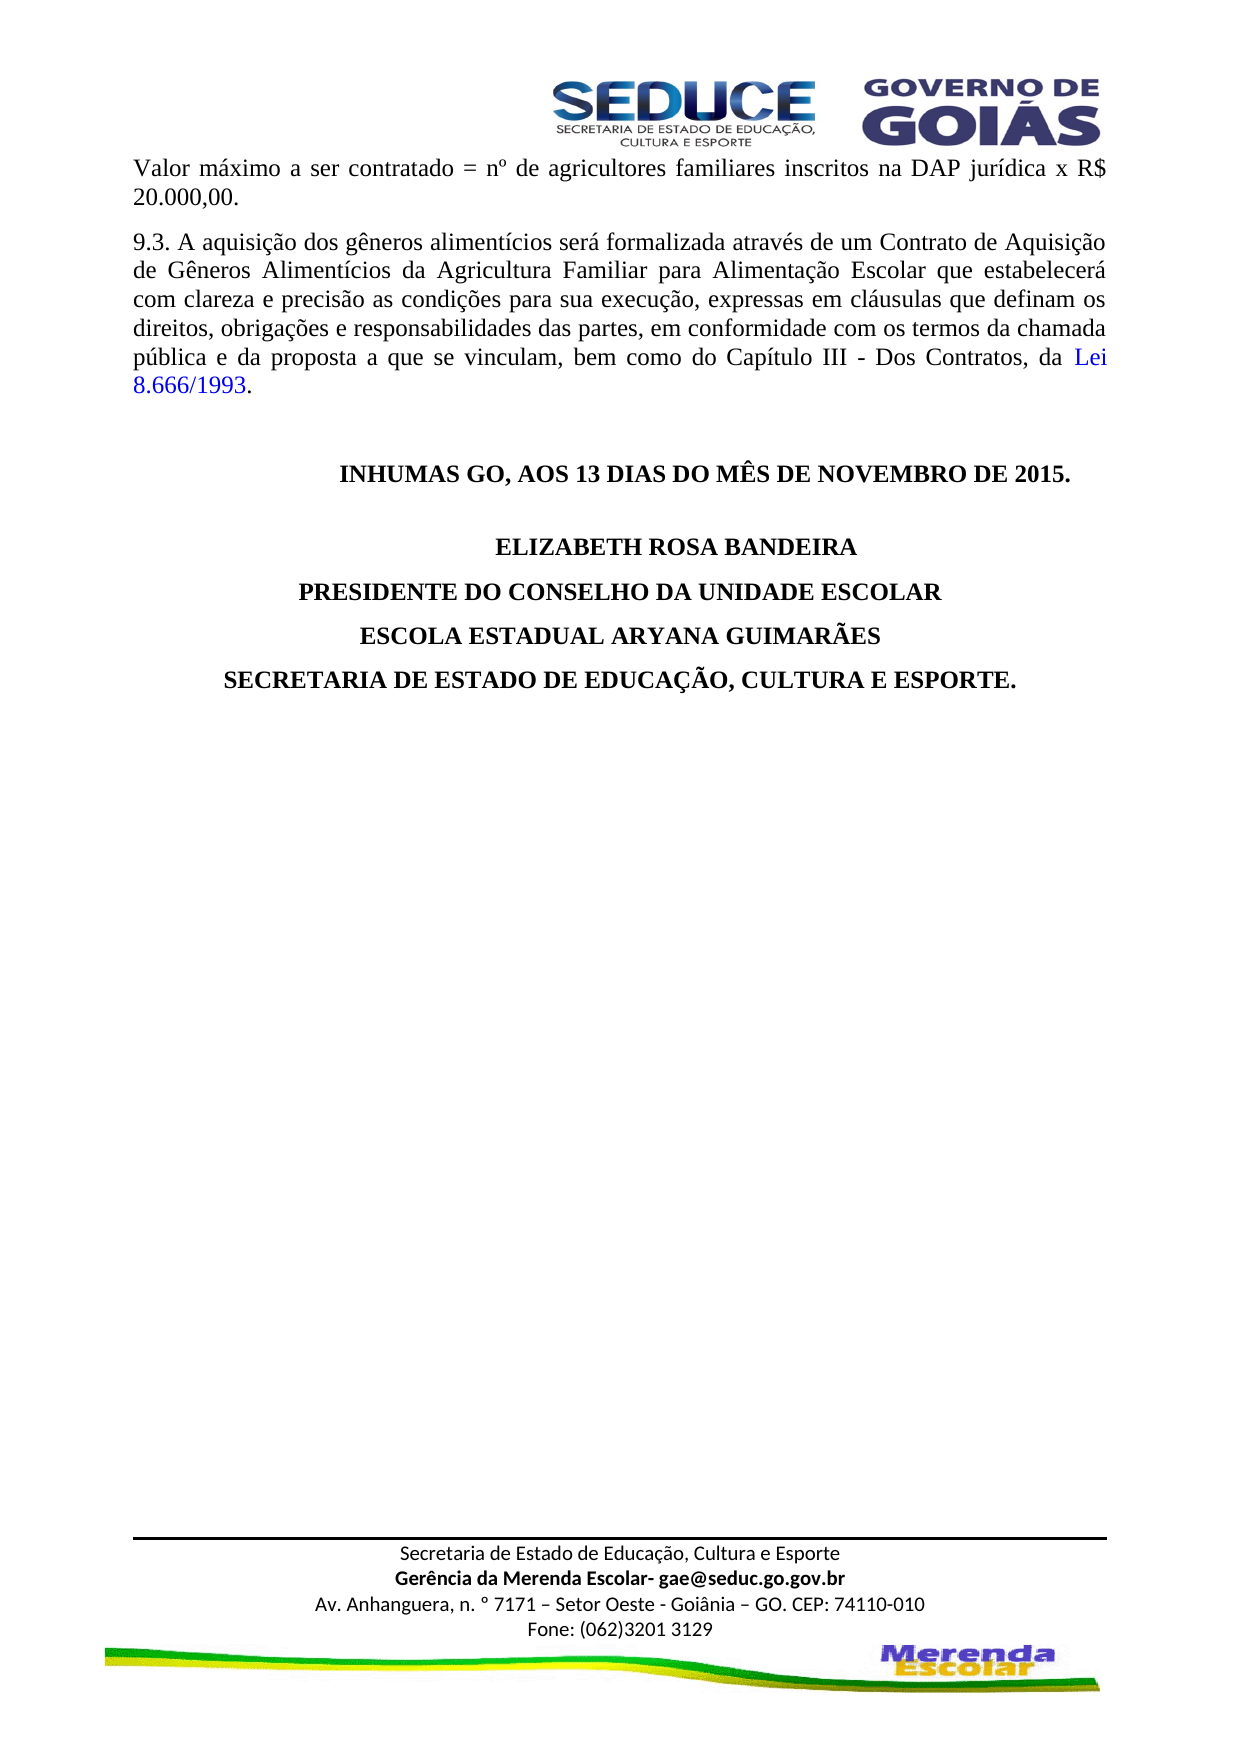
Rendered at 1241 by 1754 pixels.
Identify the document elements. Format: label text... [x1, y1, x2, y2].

text ESCOLA ESTADUAL ARYANA GUIMARÃES [133, 621, 1107, 650]
text Valor máximo a ser contratado = nº de agricultores familiares inscritos na DAP jurídica x R$ 20.000,00. [133, 153, 1107, 211]
picture [552, 73, 1108, 154]
text PRESIDENTE DO CONSELHO DA UNIDADE ESCOLAR [133, 577, 1107, 605]
text ELIZABETH ROSA BANDEIRA [133, 503, 1107, 561]
text 9.3. A aquisição dos gêneros alimentícios será formalizada através de um Contrato de Aquisição de Gêneros Alimentícios da Agricultura Familiar para Alimentação Escolar que estabelecerá com clareza e precisão as condições para sua execução, expressas em cláusulas que definam os direitos, obrigações e responsabilidades das partes, em conformidade com os termos da chamada pública e da proposta a que se vinculam, bem como do Capítulo III - Dos Contratos, da Lei 8.666/1993. [133, 227, 1107, 399]
text INHUMAS GO, AOS 13 DIAS DO MÊS DE NOVEMBRO DE 2015. [133, 459, 1107, 488]
text SECRETARIA DE ESTADO DE EDUCAÇÃO, CULTURA E ESPORTE. [133, 665, 1107, 694]
